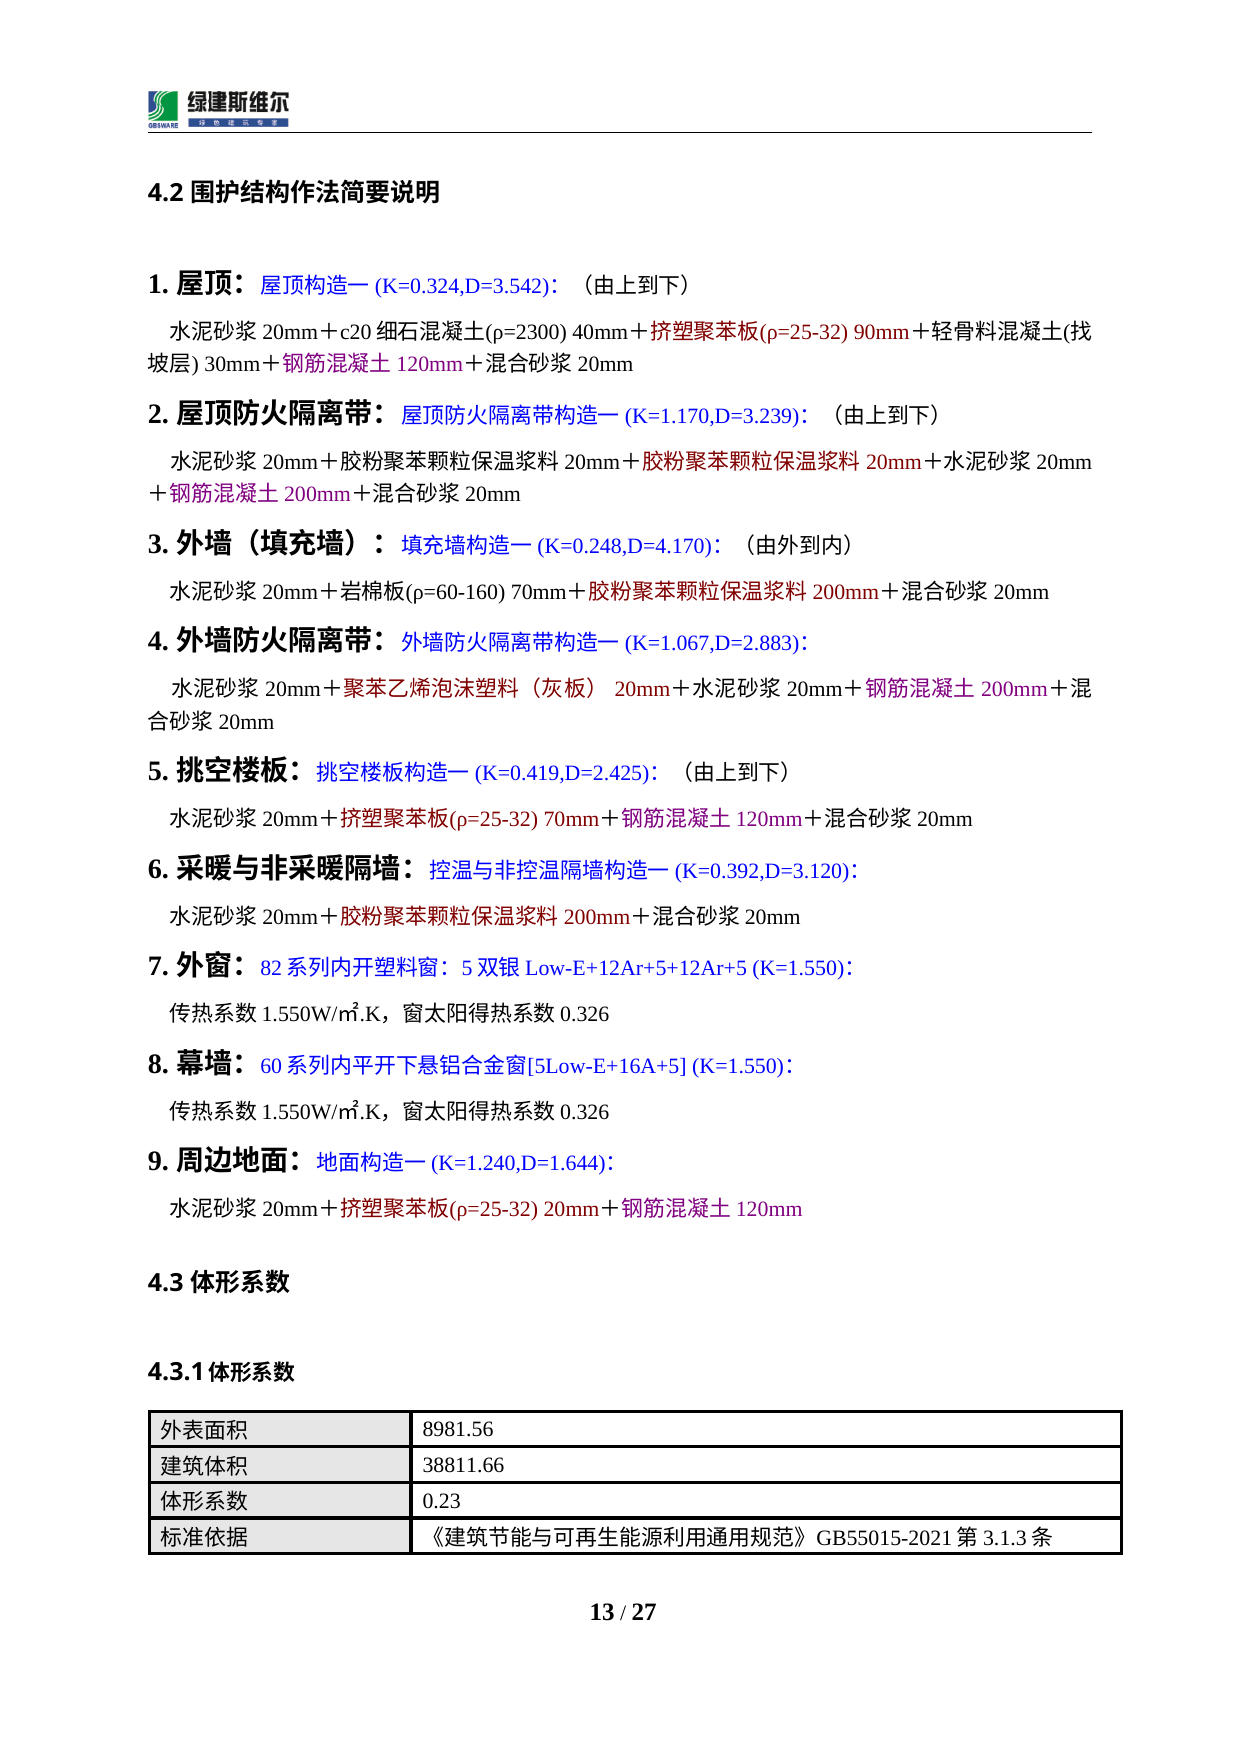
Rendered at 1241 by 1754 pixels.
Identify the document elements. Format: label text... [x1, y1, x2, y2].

text 水泥砂浆 20mm＋胶粉聚苯颗粒保温浆料 20mm＋胶粉聚苯颗粒保温浆料 20mm＋水泥砂浆 20mm＋钢筋混凝土 200mm＋混合砂浆 20mm [148, 443, 1092, 508]
text 8. 幕墙：60系列内平开下悬铝合金窗[5Low-E+16A+5] (K=1.550)： [148, 1028, 1092, 1093]
subtitle 体形系数 [148, 1338, 1092, 1403]
text 3. 外墙（填充墙）：填充墙构造一 (K=0.248,D=4.170)：（由外到内） [148, 508, 1092, 573]
text 传热系数1.550W/㎡.K，窗太阳得热系数0.326 [148, 996, 1092, 1028]
table_cell 38811.66 [413, 1448, 1120, 1481]
table_cell 《建筑节能与可再生能源利用通用规范》GB55015-2021第3.1.3条 [413, 1520, 1120, 1552]
text 5. 挑空楼板：挑空楼板构造一 (K=0.419,D=2.425)：（由上到下） [148, 736, 1092, 801]
text 9. 周边地面：地面构造一 (K=1.240,D=1.644)： [148, 1126, 1092, 1191]
text 4. 外墙防火隔离带：外墙防火隔离带构造一 (K=1.067,D=2.883)： [148, 606, 1092, 671]
text 7. 外窗：82系列内开塑料窗：5双银Low-E+12Ar+5+12Ar+5 (K=1.550)： [148, 931, 1092, 996]
subtitle 体形系数 [148, 1248, 1092, 1313]
text 6. 采暖与非采暖隔墙：控温与非控温隔墙构造一 (K=0.392,D=3.120)： [148, 833, 1092, 898]
picture [147, 88, 290, 130]
text 1. 屋顶：屋顶构造一 (K=0.324,D=3.542)：（由上到下） [148, 248, 1092, 313]
table_header 8981.56 [413, 1413, 1120, 1445]
text 水泥砂浆 20mm＋胶粉聚苯颗粒保温浆料 200mm＋混合砂浆 20mm [148, 898, 1092, 931]
table_cell 体形系数 [151, 1484, 409, 1516]
text 水泥砂浆 20mm＋挤塑聚苯板(ρ=25-32) 70mm＋钢筋混凝土 120mm＋混合砂浆 20mm [148, 801, 1092, 833]
text 水泥砂浆 20mm＋聚苯乙烯泡沫塑料（灰板） 20mm＋水泥砂浆 20mm＋钢筋混凝土 200mm＋混合砂浆 20mm [148, 671, 1092, 736]
text 水泥砂浆 20mm＋c20细石混凝土(ρ=2300) 40mm＋挤塑聚苯板(ρ=25-32) 90mm＋轻骨料混凝土(找坡层) 30mm＋钢筋混凝土 120mm＋混合砂浆 20mm [148, 313, 1092, 378]
text 2. 屋顶防火隔离带：屋顶防火隔离带构造一 (K=1.170,D=3.239)：（由上到下） [148, 378, 1092, 443]
text 水泥砂浆 20mm＋挤塑聚苯板(ρ=25-32) 20mm＋钢筋混凝土 120mm [148, 1191, 1092, 1223]
table_cell 0.23 [413, 1484, 1120, 1516]
table_cell 建筑体积 [151, 1448, 409, 1481]
text 传热系数1.550W/㎡.K，窗太阳得热系数0.326 [148, 1093, 1092, 1126]
subtitle 围护结构作法简要说明 [148, 158, 1092, 223]
text 水泥砂浆 20mm＋岩棉板(ρ=60-160) 70mm＋胶粉聚苯颗粒保温浆料 200mm＋混合砂浆 20mm [148, 573, 1092, 606]
table_header 外表面积 [151, 1413, 409, 1445]
table_cell 标准依据 [151, 1520, 409, 1552]
